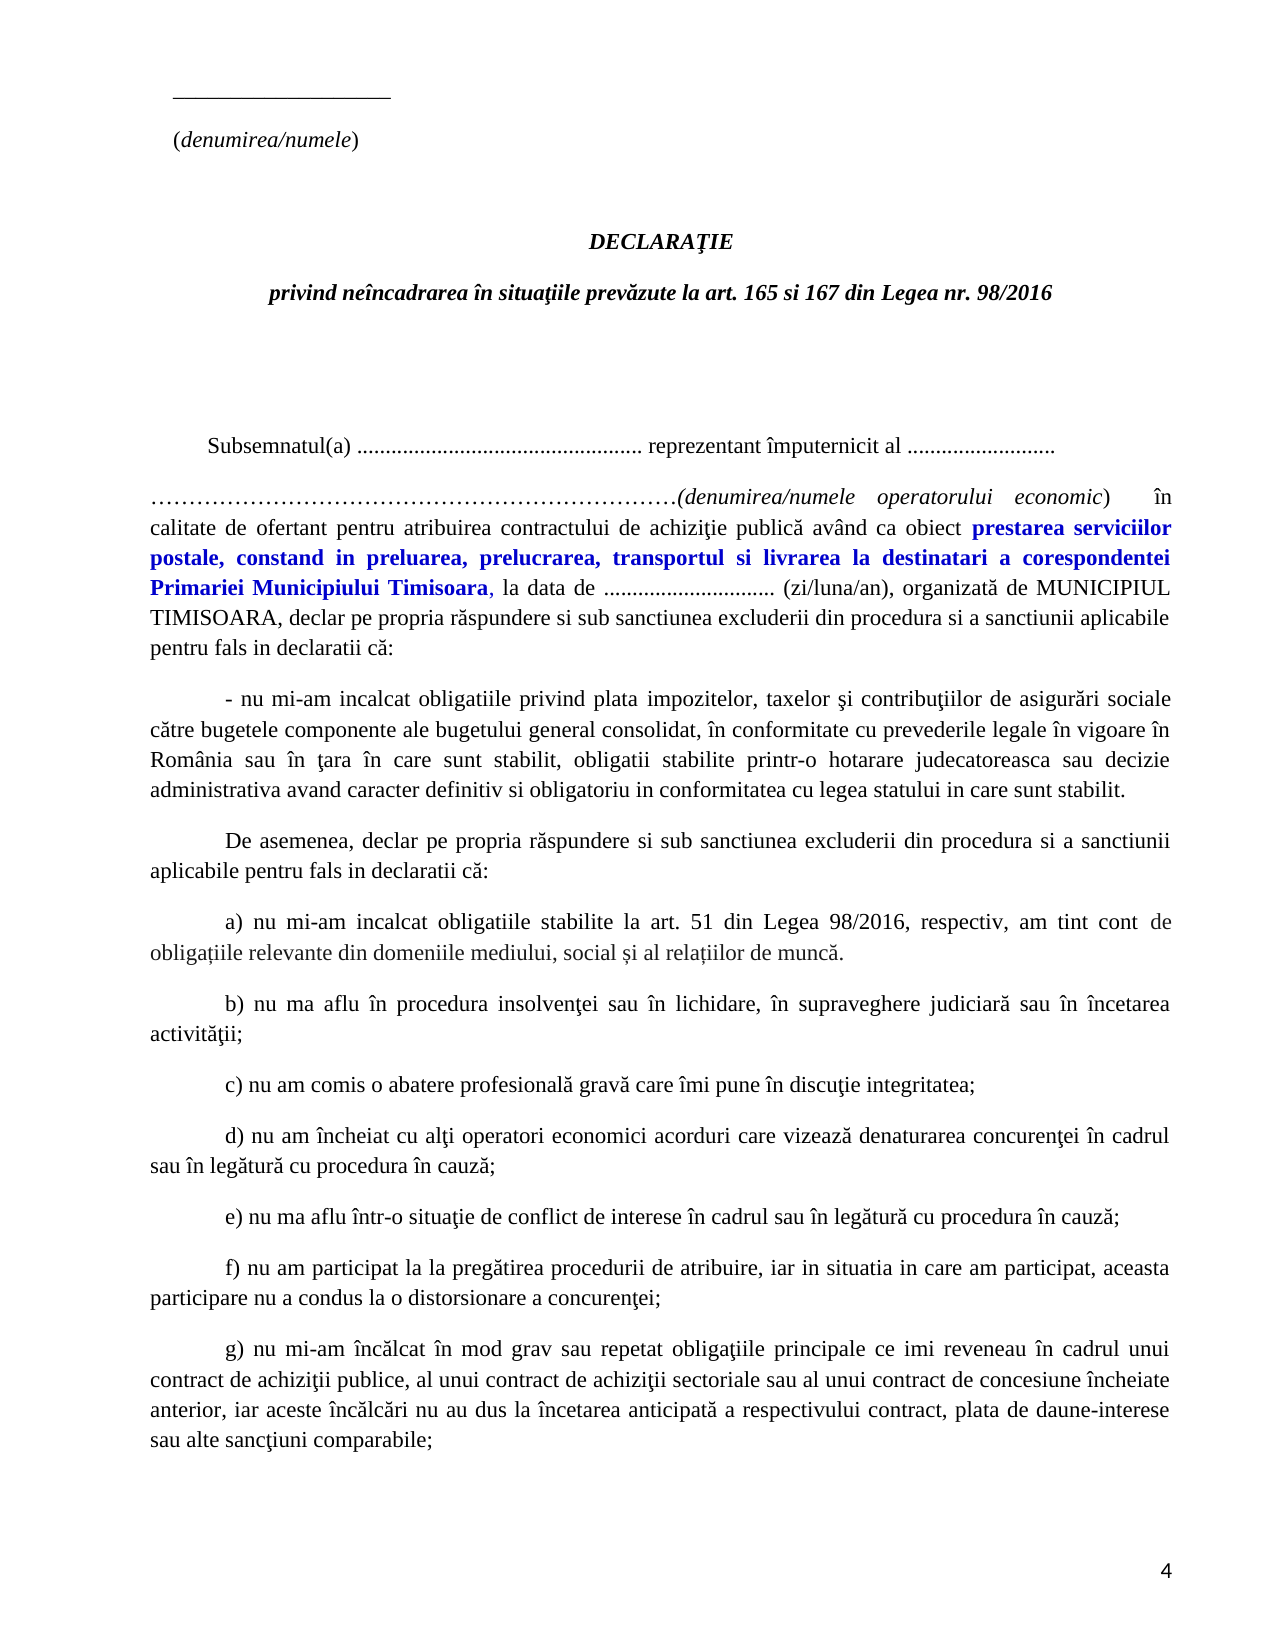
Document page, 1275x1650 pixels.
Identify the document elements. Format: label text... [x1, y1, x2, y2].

text b) nu ma aflu în procedura insolvenţei sau în lichidare, în supraveghere judiciară sau în încetarea activităţii; [150, 989, 1172, 1046]
text g) nu mi-am încălcat în mod grav sau repetat obligaţiile principale ce imi reveneau în cadrul unui contract de achiziţii publice, al unui contract de achiziţii sectoriale sau al unui contract de concesiune încheiate anterior, iar aceste încălcări nu au dus la încetarea anticipată a respectivului contract, plata de daune-interese sau alte sancţiuni comparabile; [150, 1335, 1172, 1452]
text De asemenea, declar pe propria răspundere si sub sanctiunea excluderii din procedura si a sanctiunii aplicabile pentru fals in declaratii că: [150, 827, 1172, 884]
text Subsemnatul(a) .................................................. reprezentant împuternicit al .......................... [150, 432, 1172, 459]
text d) nu am încheiat cu alţi operatori economici acorduri care vizează denaturarea concurenţei în cadrul sau în legătură cu procedura în cauză; [150, 1122, 1172, 1178]
text DECLARAŢIE [150, 228, 1172, 254]
text c) nu am comis o abatere profesională gravă care îmi pune în discuţie integritatea; [150, 1071, 1172, 1097]
text - nu mi-am incalcat obligatiile privind plata impozitelor, taxelor şi contribuţiilor de asigurări sociale către bugetele componente ale bugetului general consolidat, în conformitate cu prevederile legale în vigoare în România sau în ţara în care sunt stabilit, obligatii stabilite printr-o hotarare judecatoreasca sau decizie administrativa avand caracter definitiv si obligatoriu in conformitatea cu legea statului in care sunt stabilit. [150, 685, 1172, 802]
text (denumirea/numele) [150, 126, 1172, 152]
text e) nu ma aflu într-o situaţie de conflict de interese în cadrul sau în legătură cu procedura în cauză; [150, 1203, 1172, 1229]
text privind neîncadrarea în situaţiile prevăzute la art. 165 si 167 din Legea nr. 98/2016 [150, 279, 1172, 306]
text ……………………………………………………………(denumirea/numele operatorului economic) în calitate de ofertant pentru atribuirea contractului de achiziţie publică având ca obiect prestarea serviciilor postale, constand in preluarea, prelucrarea, transportul si livrarea la destinatari a corespondentei Primariei Municipiului Timisoara, la data de .............................. (zi/luna/an), organizată de MUNICIPIUL TIMISOARA, declar pe propria răspundere si sub sanctiunea excluderii din procedura si a sanctiunii aplicabile pentru fals in declaratii că: [150, 483, 1172, 661]
text a) nu mi-am incalcat obligatiile stabilite la art. 51 din Legea 98/2016, respectiv, am tint cont de obligațiile relevante din domeniile mediului, social și al relațiilor de muncă. [150, 908, 1172, 965]
text ___________________ [150, 75, 1172, 101]
text f) nu am participat la la pregătirea procedurii de atribuire, iar in situatia in care am participat, aceasta participare nu a condus la o distorsionare a concurenţei; [150, 1254, 1172, 1311]
